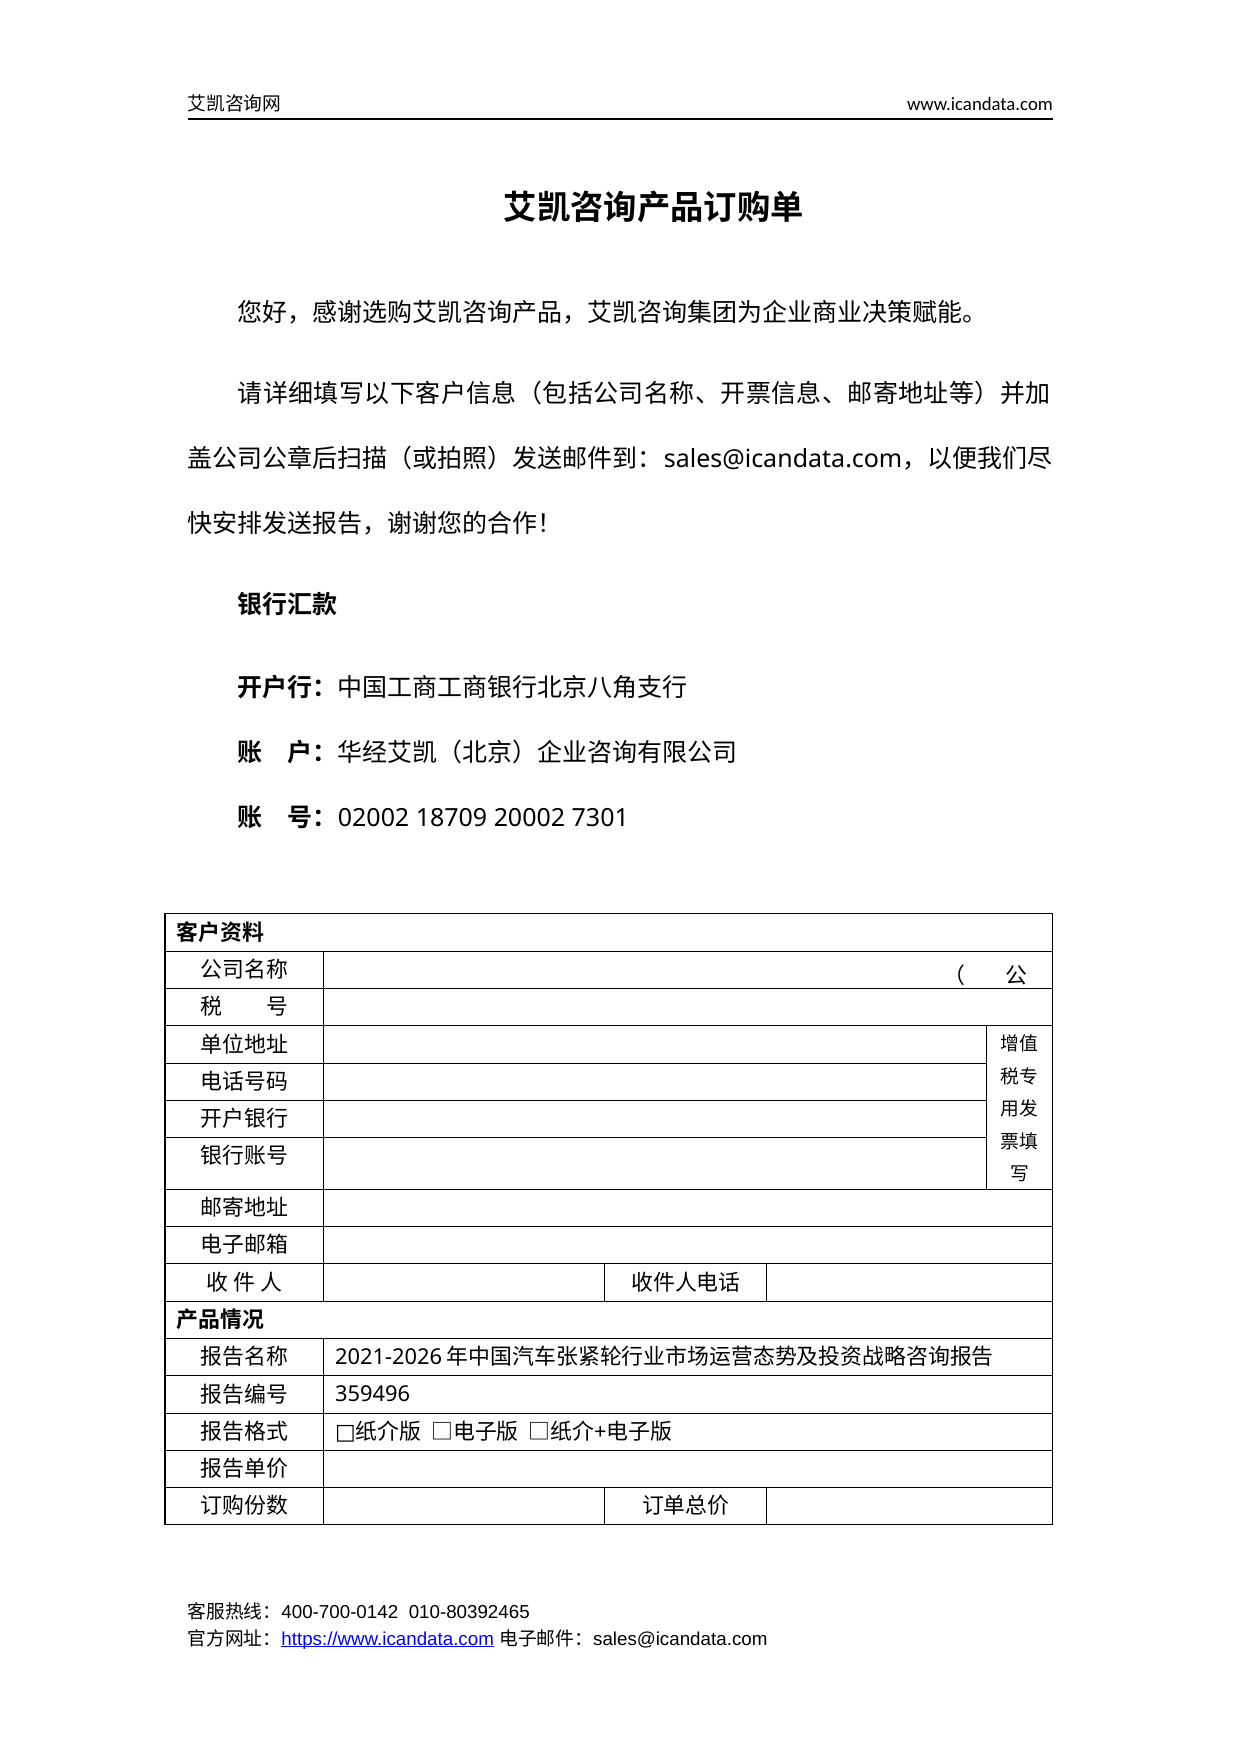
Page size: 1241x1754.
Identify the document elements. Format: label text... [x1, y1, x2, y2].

text 请详细填写以下客户信息（包括公司名称、开票信息、邮寄地址等）并加盖公司公章后扫描（或拍照）发送邮件到：sales@icandata.com，以便我们尽快安排发送报告，谢谢您的合作！ [187, 359, 1053, 554]
table_cell [767, 1488, 1052, 1524]
text 开户行：中国工商工商银行北京八角支行 [187, 653, 1053, 718]
text 账 户：华经艾凯（北京）企业咨询有限公司 [187, 718, 1053, 783]
table_cell [324, 1451, 1052, 1487]
table_cell [324, 1264, 604, 1301]
table_cell [324, 1101, 986, 1137]
table_cell [324, 1190, 1052, 1226]
table_cell 电子邮箱 [166, 1227, 323, 1263]
text 艾凯咨询产品订购单 [187, 172, 1053, 237]
table_cell 报告编号 [166, 1376, 323, 1412]
text 银行汇款 [187, 570, 1053, 635]
table_cell [324, 1227, 1052, 1263]
table_cell [324, 1138, 986, 1189]
table_cell [324, 1026, 986, 1062]
table_header 客户资料 [166, 914, 1052, 951]
text 账 号：02002 18709 20002 7301 [187, 783, 1053, 848]
table_cell 2021-2026年中国汽车张紧轮行业市场运营态势及投资战略咨询报告 [324, 1339, 1052, 1375]
table_cell 报告名称 [166, 1339, 323, 1375]
table_cell 银行账号 [166, 1138, 323, 1189]
table_cell 邮寄地址 [166, 1190, 323, 1226]
table_cell [324, 989, 1052, 1025]
table_cell 单位地址 [166, 1026, 323, 1062]
table_cell 产品情况 [166, 1302, 1052, 1338]
table_cell 增值税专用发票填写 [987, 1026, 1052, 1189]
table_cell 订单总价 [605, 1488, 766, 1524]
table_cell 359496 [324, 1376, 1052, 1412]
table_cell 订购份数 [166, 1488, 323, 1524]
table_cell [324, 952, 1052, 988]
table_cell 电话号码 [166, 1064, 323, 1100]
table_cell 公司名称 [166, 952, 323, 988]
table_cell 收件人电话 [605, 1264, 766, 1301]
table_cell 税 号 [166, 989, 323, 1025]
table_cell 报告格式 [166, 1414, 323, 1450]
table_cell [324, 1064, 986, 1100]
table_cell 报告单价 [166, 1451, 323, 1487]
table_cell □纸介版 □电子版 □纸介+电子版 [324, 1414, 1052, 1450]
text 您好，感谢选购艾凯咨询产品，艾凯咨询集团为企业商业决策赋能。 [187, 278, 1053, 343]
table_cell [324, 1488, 604, 1524]
table_cell 开户银行 [166, 1101, 323, 1137]
table_cell [767, 1264, 1052, 1301]
table_cell 收 件 人 [166, 1264, 323, 1301]
